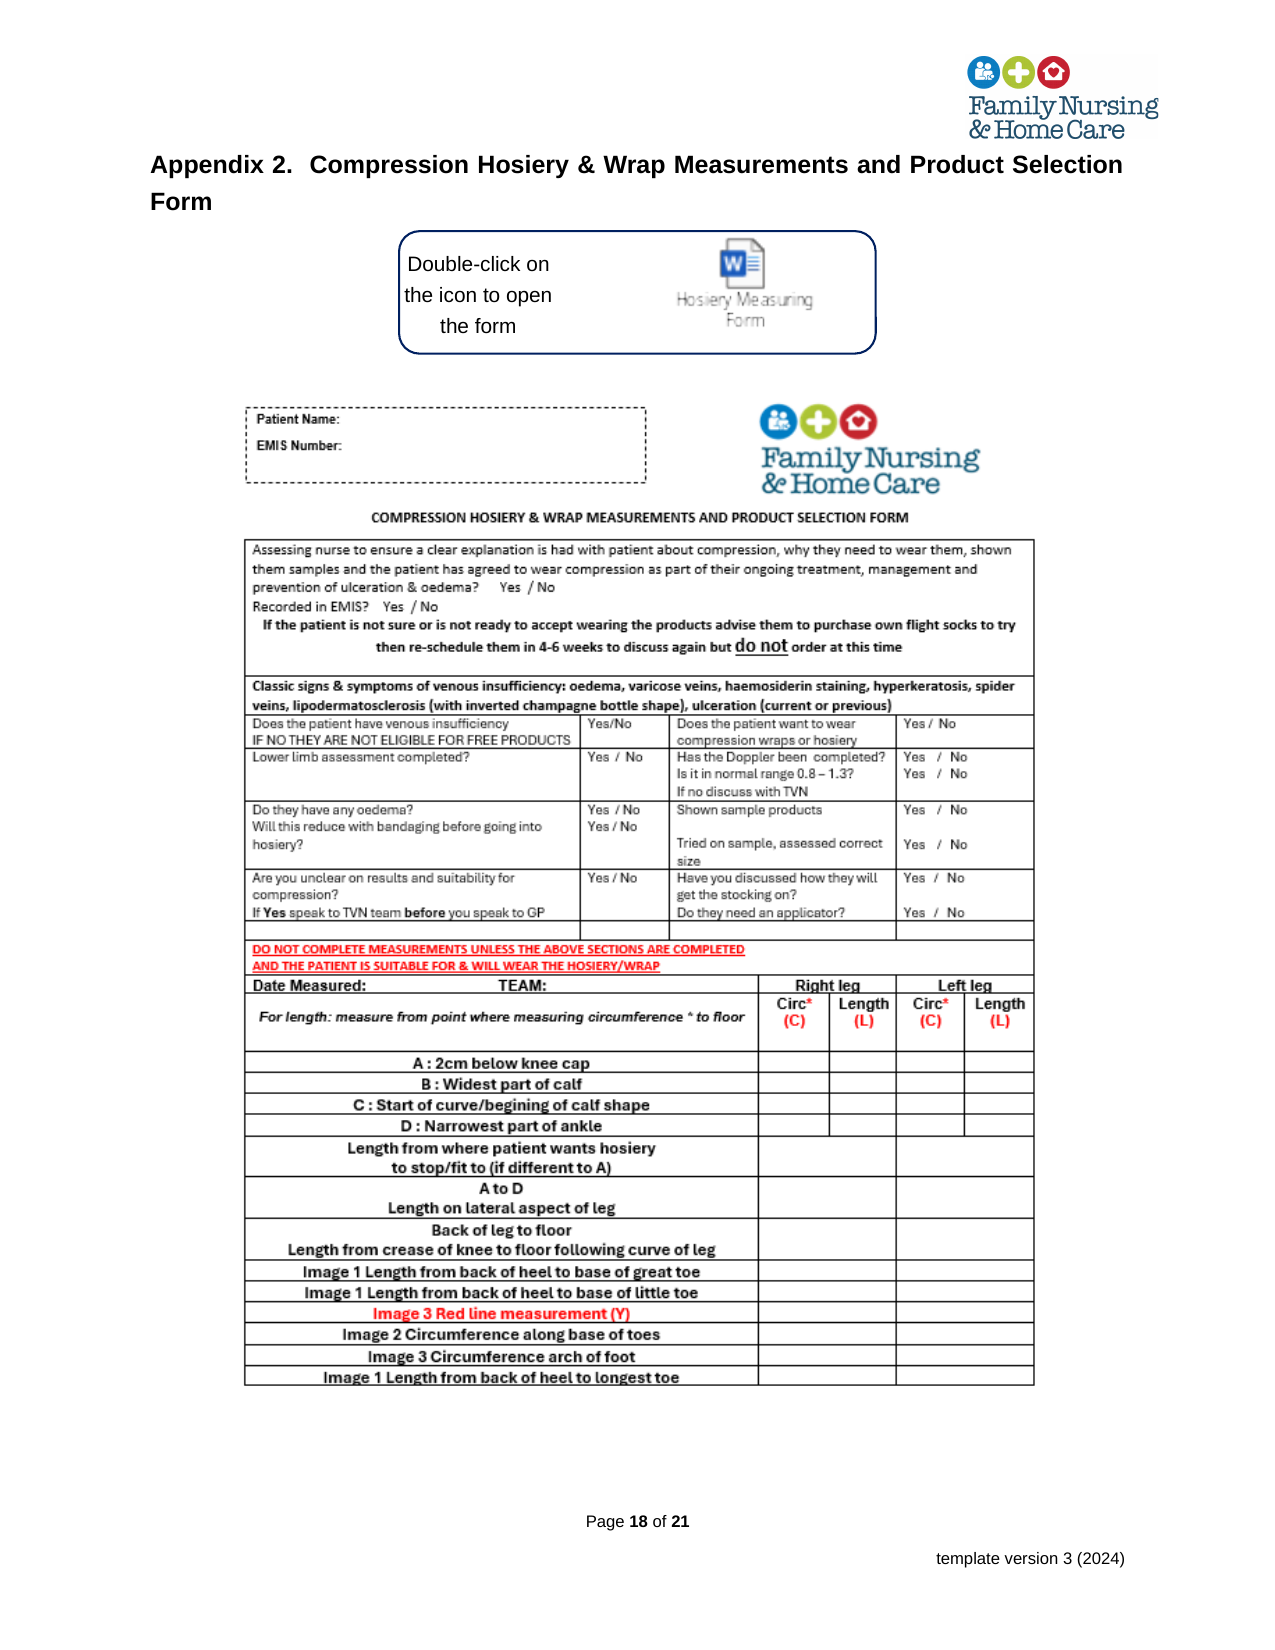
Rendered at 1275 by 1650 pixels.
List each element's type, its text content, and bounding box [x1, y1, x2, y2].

picture [229, 346, 1046, 1500]
picture [406, 346, 868, 352]
subtitle Appendix 2. Compression Hosiery & Wrap Measurements and Product Selection Form [150, 150, 1125, 216]
picture [964, 54, 1159, 139]
